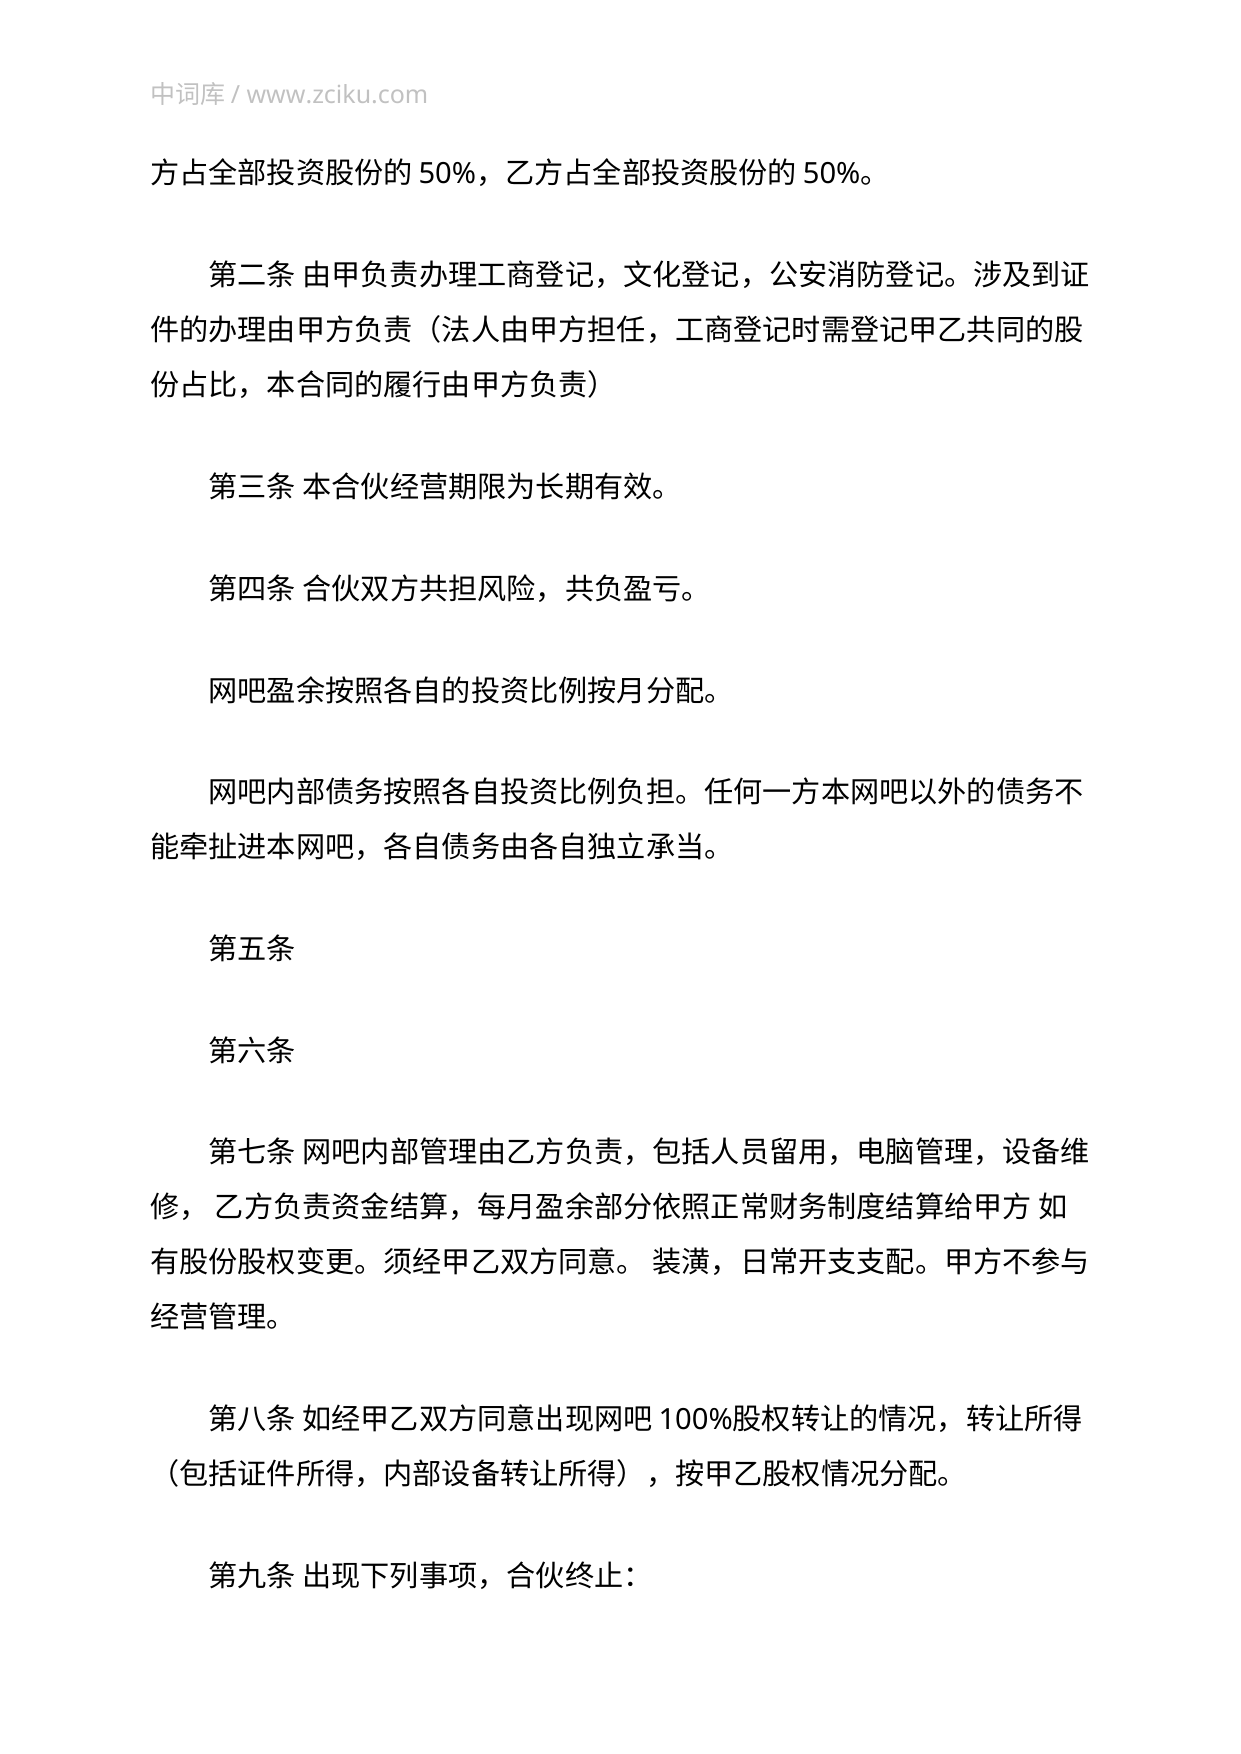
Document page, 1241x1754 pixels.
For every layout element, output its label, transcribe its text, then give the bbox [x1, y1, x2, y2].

text 第二条 由甲负责办理工商登记，文化登记，公安消防登记。涉及到证件的办理由甲方负责（法人由甲方担任，工商登记时需登记甲乙共同的股份占比，本合同的履行由甲方负责） [150, 252, 1090, 404]
text 第九条 出现下列事项，合伙终止： [150, 1552, 1090, 1594]
text 第七条 网吧内部管理由乙方负责，包括人员留用，电脑管理，设备维修， 乙方负责资金结算，每月盈余部分依照正常财务制度结算给甲方 如有股份股权变更。须经甲乙双方同意。 装潢，日常开支支配。甲方不参与经营管理。 [150, 1129, 1090, 1336]
text 第八条 如经甲乙双方同意出现网吧100%股权转让的情况，转让所得（包括证件所得，内部设备转让所得），按甲乙股权情况分配。 [150, 1396, 1090, 1493]
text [150, 150, 1090, 192]
text 第六条 [150, 1027, 1090, 1069]
text 网吧内部债务按照各自投资比例负担。任何一方本网吧以外的债务不能牵扯进本网吧，各自债务由各自独立承当。 [150, 769, 1090, 866]
text 第三条 本合伙经营期限为长期有效。 [150, 463, 1090, 506]
text 第四条 合伙双方共担风险，共负盈亏。 [150, 565, 1090, 608]
text 第五条 [150, 926, 1090, 968]
text 网吧盈余按照各自的投资比例按月分配。 [150, 667, 1090, 709]
